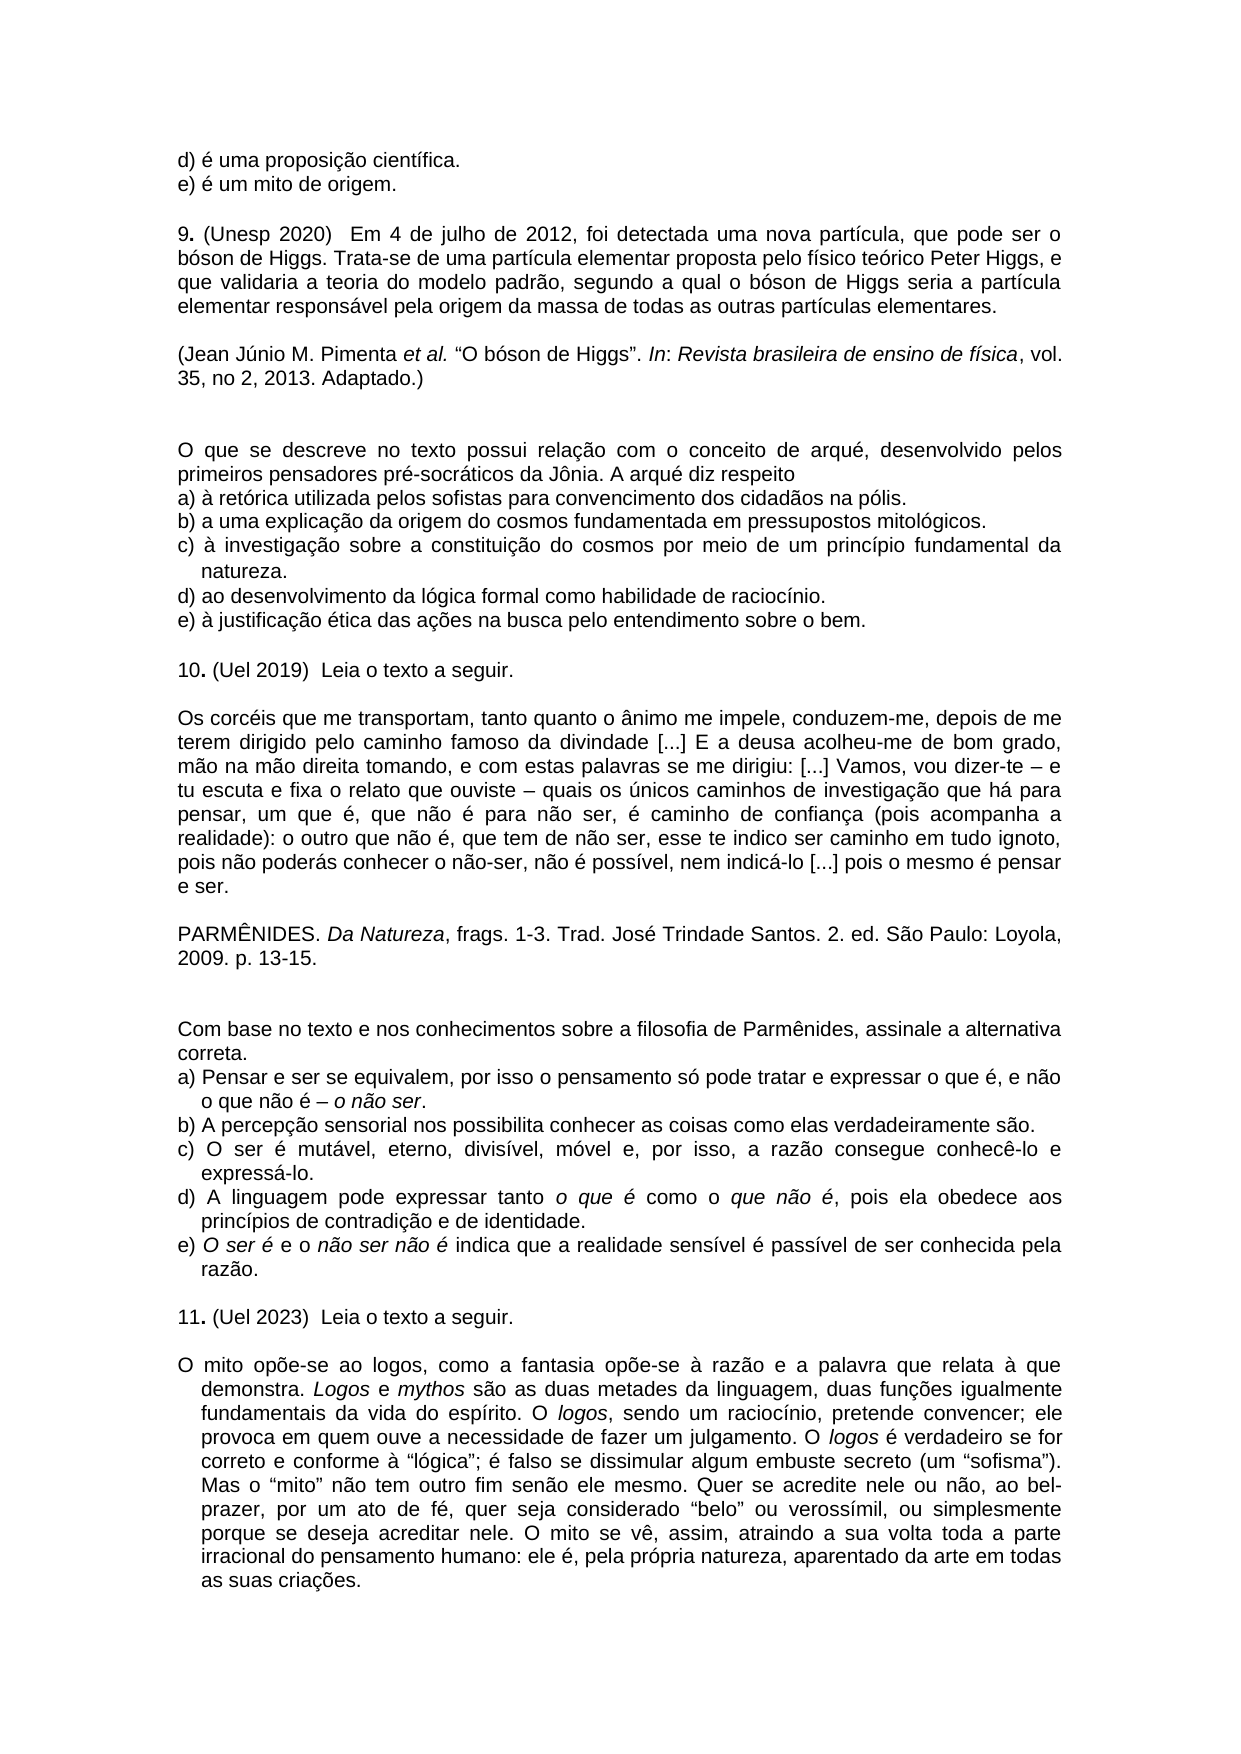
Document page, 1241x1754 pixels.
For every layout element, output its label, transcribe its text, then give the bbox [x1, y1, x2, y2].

text c) à investigação sobre a constituição do cosmos por meio de um princípio fundamental da natureza. [177, 533, 1063, 584]
text d) A linguagem pode expressar tanto o que é como o que não é, pois ela obedece aos princípios de contradição e de identidade. [177, 1185, 1063, 1233]
text (Jean Júnio M. Pimenta et al. “O bóson de Higgs”. In: Revista brasileira de ensino de física, vol. 35, no 2, 2013. Adaptado.) [177, 342, 1063, 389]
text PARMÊNIDES. Da Natureza, frags. 1-3. Trad. José Trindade Santos. 2. ed. São Paulo: Loyola, 2009. p. 13-15. [177, 921, 1063, 969]
text Com base no texto e nos conhecimentos sobre a filosofia de Parmênides, assinale a alternativa correta. [177, 1017, 1063, 1065]
text d) é uma proposição científica. [177, 148, 1063, 172]
text 11. (Uel 2023) Leia o texto a seguir. [177, 1305, 1063, 1329]
text c) O ser é mutável, eterno, divisível, móvel e, por isso, a razão consegue conhecê-lo e expressá-lo. [177, 1137, 1063, 1185]
text e) é um mito de origem. [177, 172, 1063, 196]
text Os corcéis que me transportam, tanto quanto o ânimo me impele, conduzem-me, depois de me terem dirigido pelo caminho famoso da divindade [...] E a deusa acolheu-me de bom grado, mão na mão direita tomando, e com estas palavras se me dirigiu: [...] Vamos, vou dizer-te – e tu escuta e fixa o relato que ouviste – quais os únicos caminhos de investigação que há para pensar, um que é, que não é para não ser, é caminho de confiança (pois acompanha a realidade): o outro que não é, que tem de não ser, esse te indico ser caminho em tudo ignoto, pois não poderás conhecer o não-ser, não é possível, nem indicá-lo [...] pois o mesmo é pensar e ser. [177, 706, 1063, 897]
text e) à justificação ética das ações na busca pelo entendimento sobre o bem. [177, 608, 1063, 632]
text b) a uma explicação da origem do cosmos fundamentada em pressupostos mitológicos. [177, 509, 1063, 533]
text 10. (Uel 2019) Leia o texto a seguir. [177, 658, 1063, 682]
text b) A percepção sensorial nos possibilita conhecer as coisas como elas verdadeiramente são. [177, 1113, 1063, 1137]
text 9. (Unesp 2020) Em 4 de julho de 2012, foi detectada uma nova partícula, que pode ser o bóson de Higgs. Trata-se de uma partícula elementar proposta pelo físico teórico Peter Higgs, e que validaria a teoria do modelo padrão, segundo a qual o bóson de Higgs seria a partícula elementar responsável pela origem da massa de todas as outras partículas elementares. [177, 222, 1063, 318]
text O mito opõe-se ao logos, como a fantasia opõe-se à razão e a palavra que relata à que demonstra. Logos e mythos são as duas metades da linguagem, duas funções igualmente fundamentais da vida do espírito. O logos, sendo um raciocínio, pretende convencer; ele provoca em quem ouve a necessidade de fazer um julgamento. O logos é verdadeiro se for correto e conforme à “lógica”; é falso se dissimular algum embuste secreto (um “sofisma”). Mas o “mito” não tem outro fim senão ele mesmo. Quer se acredite nele ou não, ao bel-prazer, por um ato de fé, quer seja considerado “belo” ou verossímil, ou simplesmente porque se deseja acreditar nele. O mito se vê, assim, atraindo a sua volta toda a parte irracional do pensamento humano: ele é, pela própria natureza, aparentado da arte em todas as suas criações. [177, 1353, 1063, 1592]
text e) O ser é e o não ser não é indica que a realidade sensível é passível de ser conhecida pela razão. [177, 1233, 1063, 1281]
text d) ao desenvolvimento da lógica formal como habilidade de raciocínio. [177, 584, 1063, 608]
text a) à retórica utilizada pelos sofistas para convencimento dos cidadãos na pólis. [177, 485, 1063, 509]
text O que se descreve no texto possui relação com o conceito de arqué, desenvolvido pelos primeiros pensadores pré-socráticos da Jônia. A arqué diz respeito [177, 437, 1063, 485]
text a) Pensar e ser se equivalem, por isso o pensamento só pode tratar e expressar o que é, e não o que não é – o não ser. [177, 1065, 1063, 1113]
